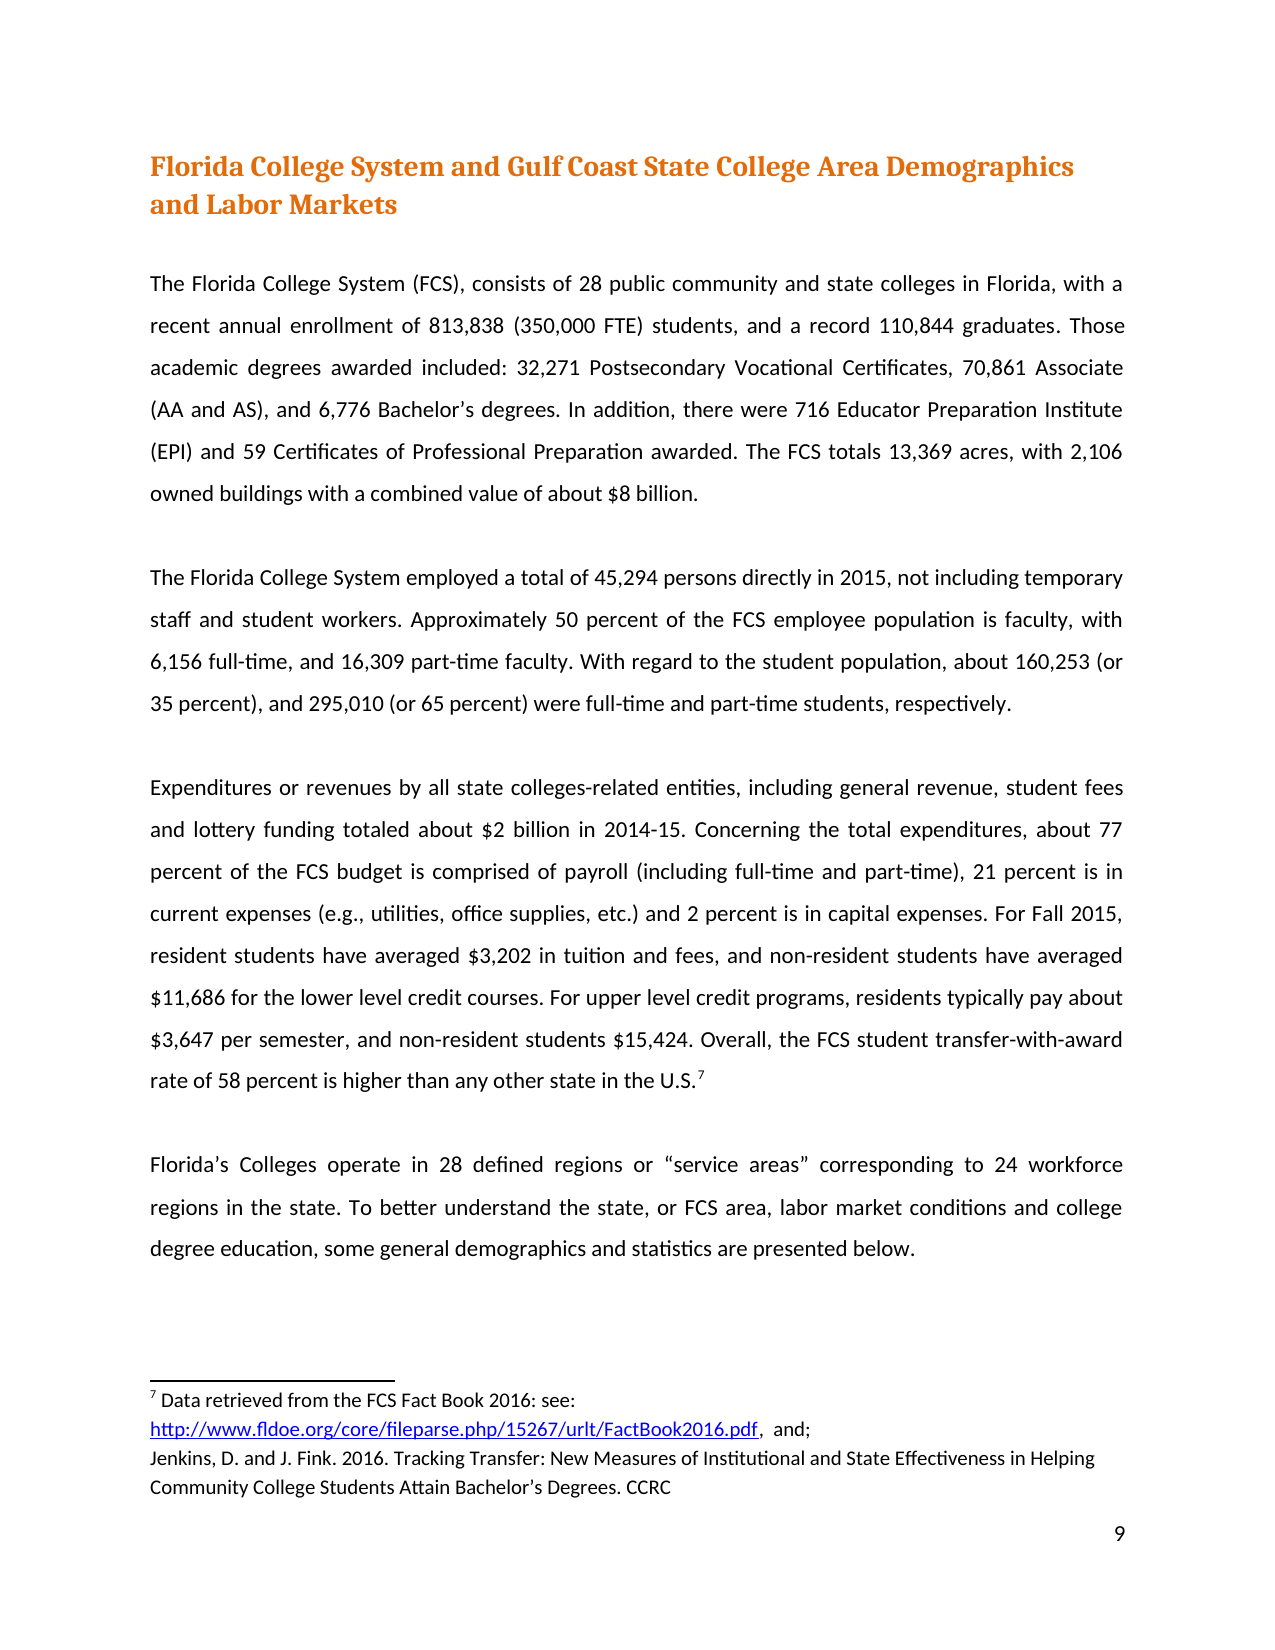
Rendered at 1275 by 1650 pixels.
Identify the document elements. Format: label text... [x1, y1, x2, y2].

text Expenditures or revenues by all state colleges-related entities, including general revenue, student fees and lottery funding totaled about $2 billion in 2014-15. Concerning the total expenditures, about 77 percent of the FCS budget is comprised of payroll (including full-time and part-time), 21 percent is in current expenses (e.g., utilities, office supplies, etc.) and 2 percent is in capital expenses. For Fall 2015, resident students have averaged $3,202 in tuition and fees, and non-resident students have averaged $11,686 for the lower level credit courses. For upper level credit programs, residents typically pay about $3,647 per semester, and non-resident students $15,424. Overall, the FCS student transfer-with-award rate of 58 percent is higher than any other state in the U.S. [150, 773, 1125, 1095]
text The Florida College System employed a total of 45,294 persons directly in 2015, not including temporary staff and student workers. Approximately 50 percent of the FCS employee population is faculty, with 6,156 full-time, and 16,309 part-time faculty. With regard to the student population, about 160,253 (or 35 percent), and 295,010 (or 65 percent) were full-time and part-time students, respectively. [150, 563, 1125, 717]
subtitle Florida College System and Gulf Coast State College Area Demographics and Labor Markets [150, 150, 1125, 222]
text The Florida College System (FCS), consists of 28 public community and state colleges in Florida, with a recent annual enrollment of 813,838 (350,000 FTE) students, and a record 110,844 graduates. Those academic degrees awarded included: 32,271 Postsecondary Vocational Certificates, 70,861 Associate (AA and AS), and 6,776 Bachelor’s degrees. In addition, there were 716 Educator Preparation Institute (EPI) and 59 Certificates of Professional Preparation awarded. The FCS totals 13,369 acres, with 2,106 owned buildings with a combined value of about $8 billion. [150, 269, 1125, 507]
text Florida’s Colleges operate in 28 defined regions or “service areas” corresponding to 24 workforce regions in the state. To better understand the state, or FCS area, labor market conditions and college degree education, some general demographics and statistics are presented below. [150, 1151, 1125, 1263]
